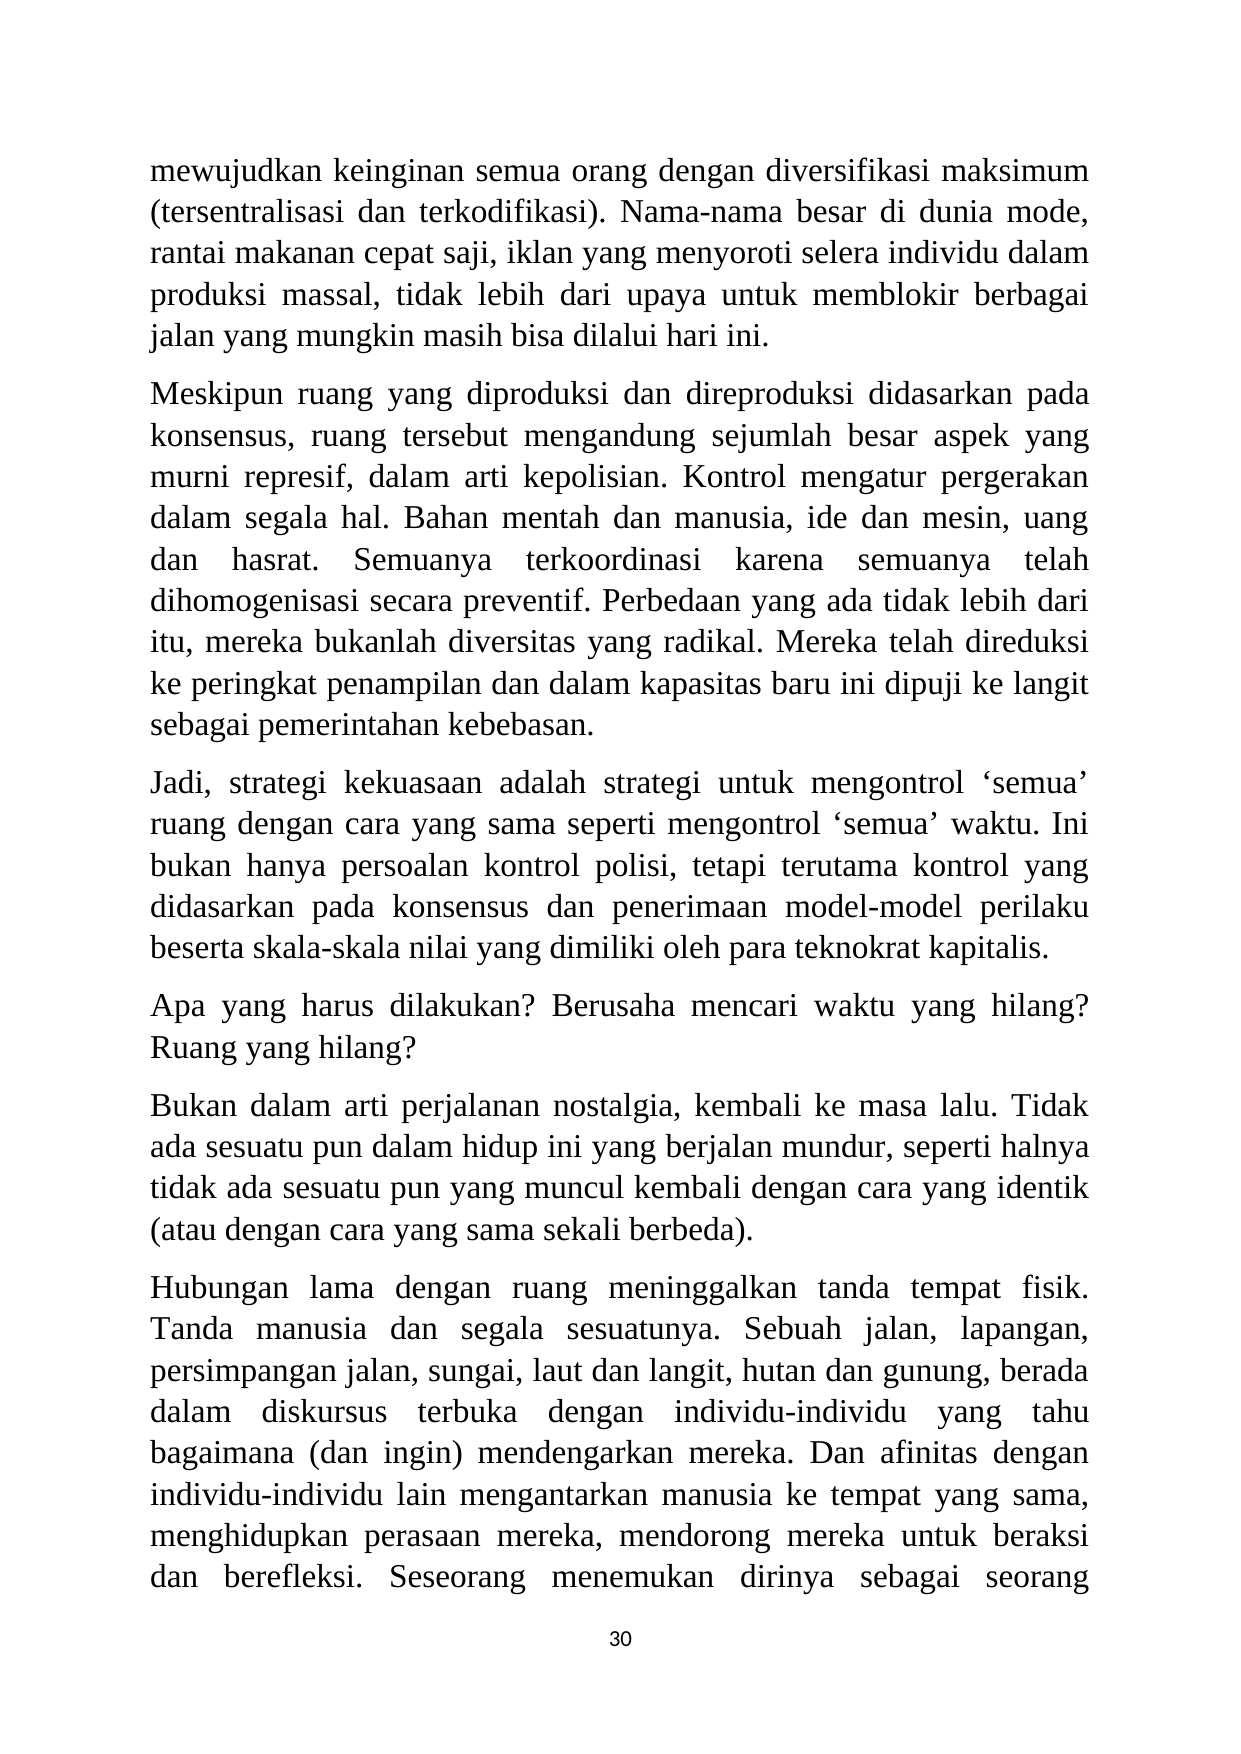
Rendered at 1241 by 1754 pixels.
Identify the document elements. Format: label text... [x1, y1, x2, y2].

text Apa yang harus dilakukan? Berusaha mencari waktu yang hilang? Ruang yang hilang? [150, 986, 1090, 1065]
text Jadi, strategi kekuasaan adalah strategi untuk mengontrol ‘semua’ ruang dengan cara yang sama seperti mengontrol ‘semua’ waktu. Ini bukan hanya persoalan kontrol polisi, tetapi terutama kontrol yang didasarkan pada konsensus dan penerimaan model-model perilaku beserta skala-skala nilai yang dimiliki oleh para teknokrat kapitalis. [150, 762, 1090, 966]
text Bukan dalam arti perjalanan nostalgia, kembali ke masa lalu. Tidak ada sesuatu pun dalam hidup ini yang berjalan mundur, seperti halnya tidak ada sesuatu pun yang muncul kembali dengan cara yang identik (atau dengan cara yang sama sekali berbeda). [150, 1085, 1090, 1247]
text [150, 1267, 1090, 1595]
text Meskipun ruang yang diproduksi dan direproduksi didasarkan pada konsensus, ruang tersebut mengandung sejumlah besar aspek yang murni represif, dalam arti kepolisian. Kontrol mengatur pergerakan dalam segala hal. Bahan mentah dan manusia, ide dan mesin, uang dan hasrat. Semuanya terkoordinasi karena semuanya telah dihomogenisasi secara preventif. Perbedaan yang ada tidak lebih dari itu, mereka bukanlah diversitas yang radikal. Mereka telah direduksi ke peringkat penampilan dan dalam kapasitas baru ini dipuji ke langit sebagai pemerintahan kebebasan. [150, 373, 1090, 743]
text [150, 150, 1090, 354]
